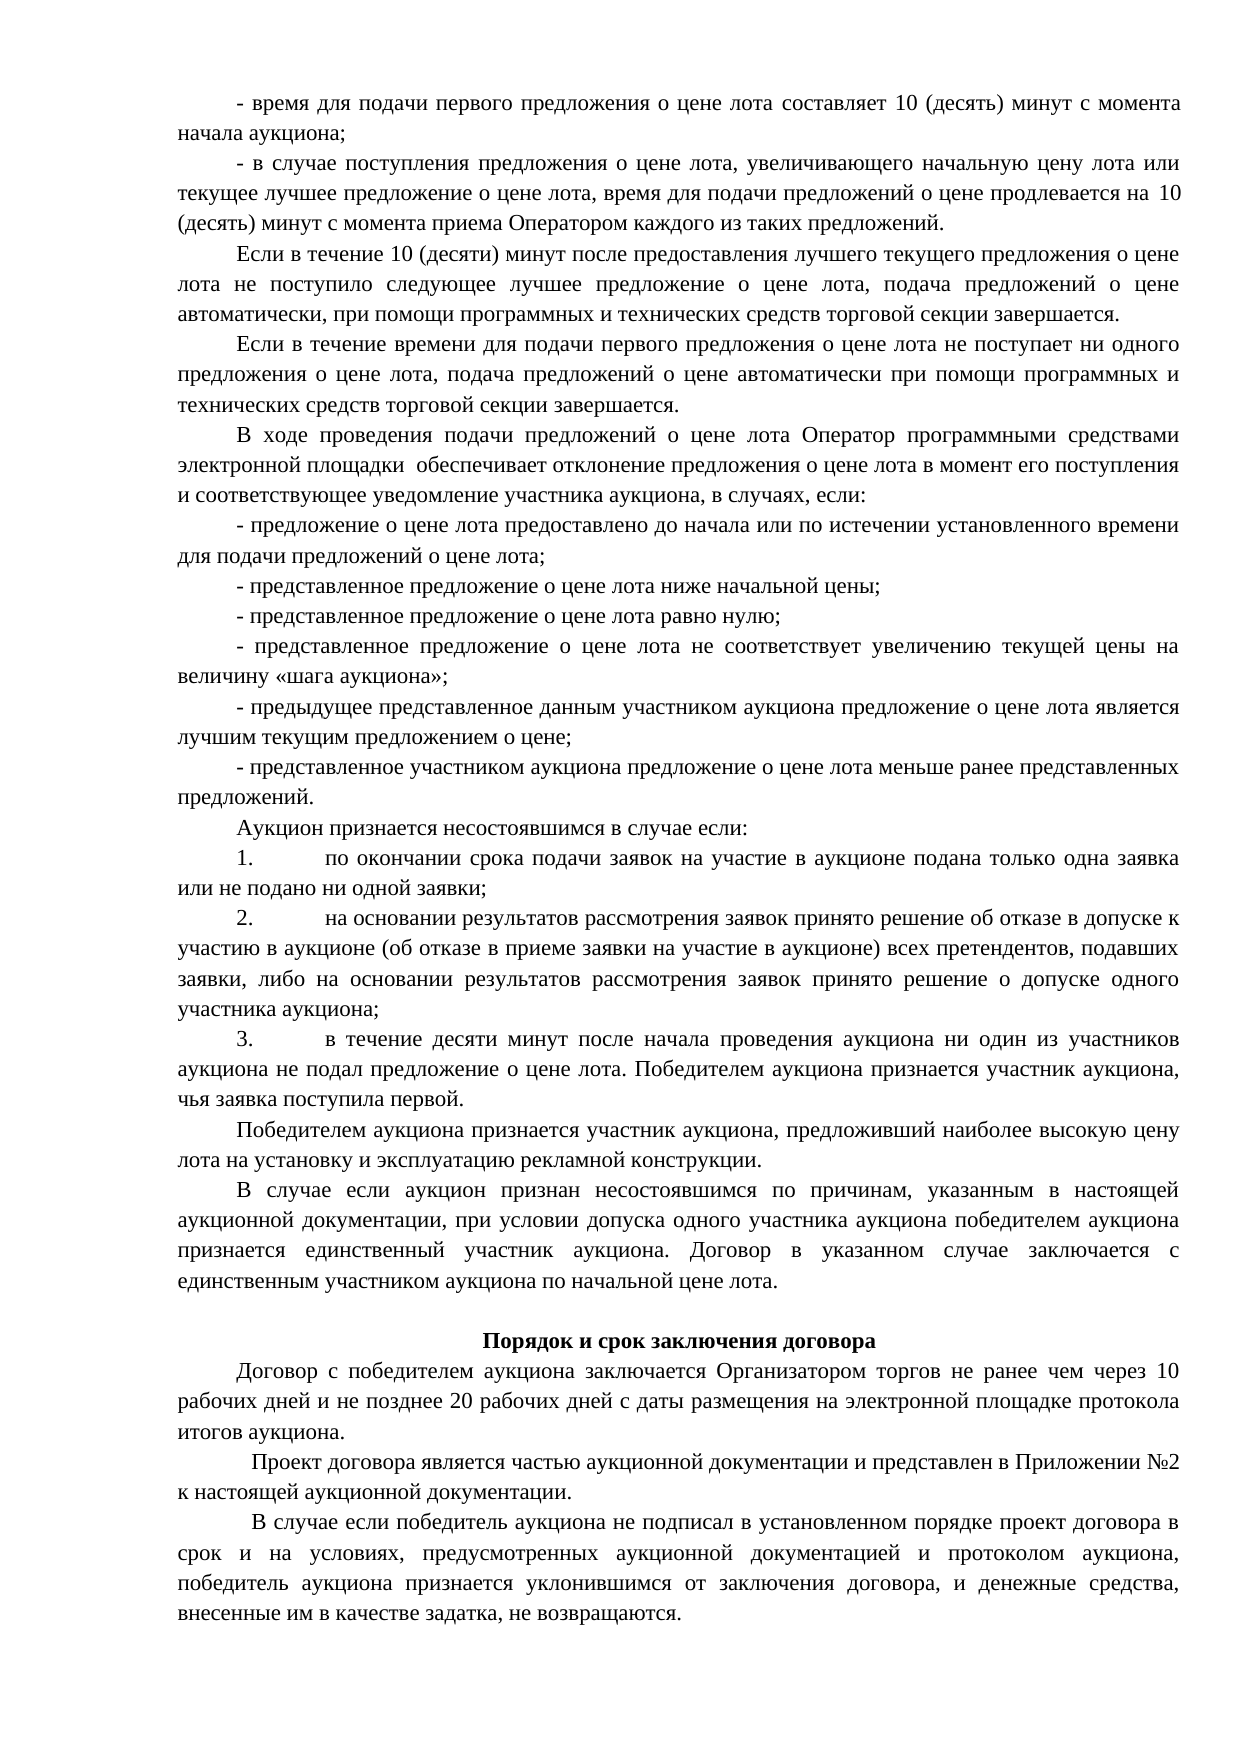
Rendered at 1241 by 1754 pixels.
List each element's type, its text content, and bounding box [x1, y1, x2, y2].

text - представленное предложение о цене лота не соответствует увеличению текущей цены на величину «шага аукциона»; [177, 632, 1181, 689]
text Если в течение времени для подачи первого предложения о цене лота не поступает ни одного предложения о цене лота, подача предложений о цене автоматически при помощи программных и технических средств торговой секции завершается. [177, 330, 1181, 417]
text - представленное предложение о цене лота равно нулю; [177, 602, 1181, 628]
text - представленное участником аукциона предложение о цене лота меньше ранее представленных предложений. [177, 753, 1181, 810]
text В случае если аукцион признан несостоявшимся по причинам, указанным в настоящей аукционной документации, при условии допуска одного участника аукциона победителем аукциона признается единственный участник аукциона. Договор в указанном случае заключается с единственным участником аукциона по начальной цене лота. [177, 1176, 1181, 1293]
list по окончании срока подачи заявок на участие в аукционе подана только одна заявка или не подано ни одной заявки; [177, 844, 1181, 900]
text Победителем аукциона признается участник аукциона, предложивший наиболее высокую цену лота на установку и эксплуатацию рекламной конструкции. [177, 1116, 1181, 1172]
list на основании результатов рассмотрения заявок принято решение об отказе в допуске к участию в аукционе (об отказе в приеме заявки на участие в аукционе) всех претендентов, подавших заявки, либо на основании результатов рассмотрения заявок принято решение о допуске одного участника аукциона; [177, 904, 1181, 1021]
list в течение десяти минут после начала проведения аукциона ни один из участников аукциона не подал предложение о цене лота. Победителем аукциона признается участник аукциона, чья заявка поступила первой. [177, 1025, 1181, 1112]
text - предыдущее представленное данным участником аукциона предложение о цене лота является лучшим текущим предложением о цене; [177, 693, 1181, 749]
text - представленное предложение о цене лота ниже начальной цены; [177, 572, 1181, 598]
text - время для подачи первого предложения о цене лота составляет 10 (десять) минут с момента начала аукциона; [177, 89, 1181, 145]
text В ходе проведения подачи предложений о цене лота Оператор программными средствами электронной площадки обеспечивает отклонение предложения о цене лота в момент его поступления и соответствующее уведомление участника аукциона, в случаях, если: [177, 421, 1181, 508]
text Если в течение 10 (десяти) минут после предоставления лучшего текущего предложения о цене лота не поступило следующее лучшее предложение о цене лота, подача предложений о цене автоматически, при помощи программных и технических средств торговой секции завершается. [177, 240, 1181, 326]
text - в случае поступления предложения о цене лота, увеличивающего начальную цену лота или текущее лучшее предложение о цене лота, время для подачи предложений о цене продлевается на 10 (десять) минут с момента приема Оператором каждого из таких предложений. [177, 149, 1181, 236]
text - предложение о цене лота предоставлено до начала или по истечении установленного времени для подачи предложений о цене лота; [177, 512, 1181, 568]
text Порядок и срок заключения договора [177, 1327, 1181, 1353]
text Аукцион признается несостоявшимся в случае если: [177, 814, 1181, 840]
text В случае если победитель аукциона не подписал в установленном порядке проект договора в срок и на условиях, предусмотренных аукционной документацией и протоколом аукциона, победитель аукциона признается уклонившимся от заключения договора, и денежные средства, внесенные им в качестве задатка, не возвращаются. [177, 1508, 1181, 1625]
text Договор с победителем аукциона заключается Организатором торгов не ранее чем через 10 рабочих дней и не позднее 20 рабочих дней с даты размещения на электронной площадке протокола итогов аукциона. [177, 1357, 1181, 1444]
text Проект договора является частью аукционной документации и представлен в Приложении №2 к настоящей аукционной документации. [177, 1448, 1181, 1504]
